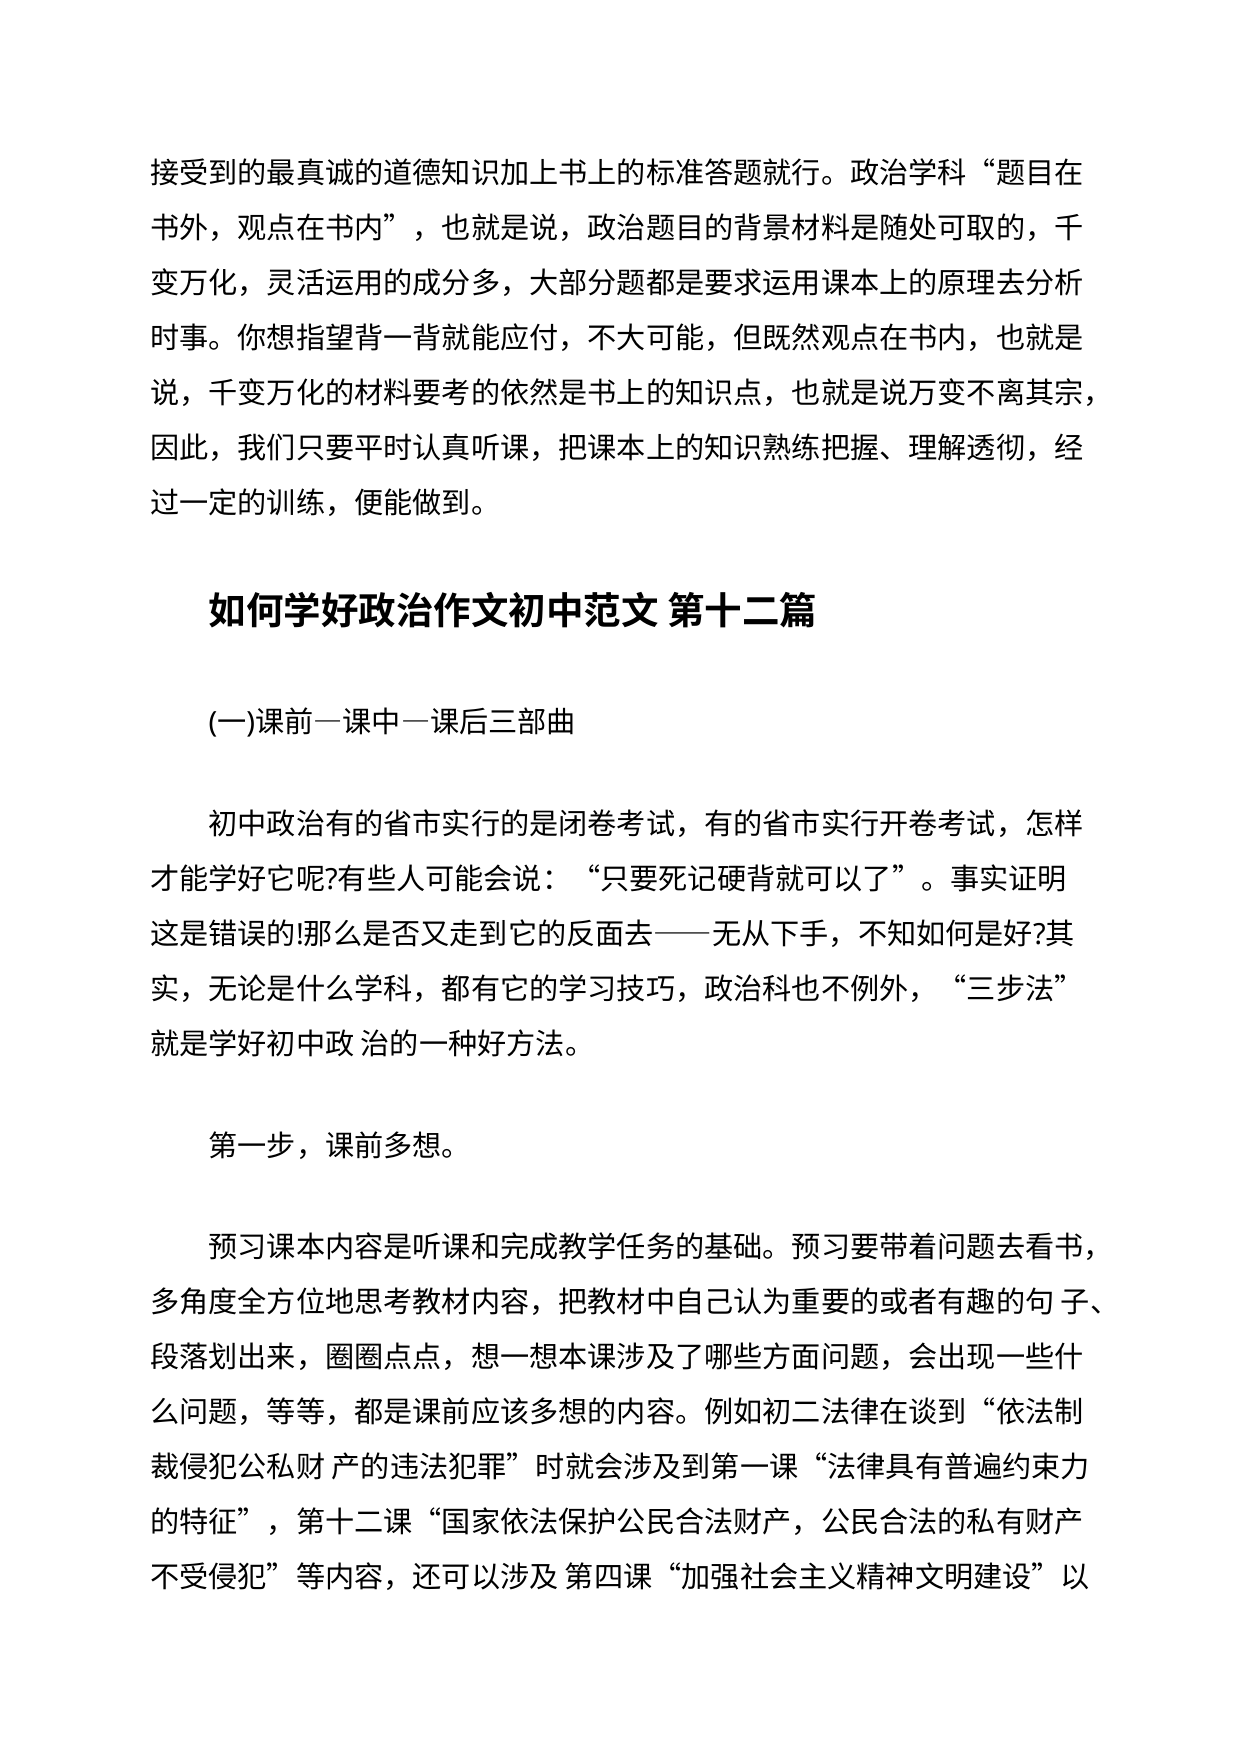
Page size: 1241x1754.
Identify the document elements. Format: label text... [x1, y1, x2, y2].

text 初中政治有的省市实行的是闭卷考试，有的省市实行开卷考试，怎样才能学好它呢?有些人可能会说：“只要死记硬背就可以了”。事实证明 这是错误的!那么是否又走到它的反面去——无从下手，不知如何是好?其实，无论是什么学科，都有它的学习技巧，政治科也不例外，“三步法”就是学好初中政 治的一种好方法。 [150, 801, 1090, 1063]
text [150, 1224, 1090, 1596]
text 第一步，课前多想。 [150, 1122, 1090, 1164]
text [150, 150, 1090, 522]
text 如何学好政治作文初中范文 第十二篇 [150, 581, 1090, 635]
text (一)课前—课中—课后三部曲 [150, 698, 1090, 741]
